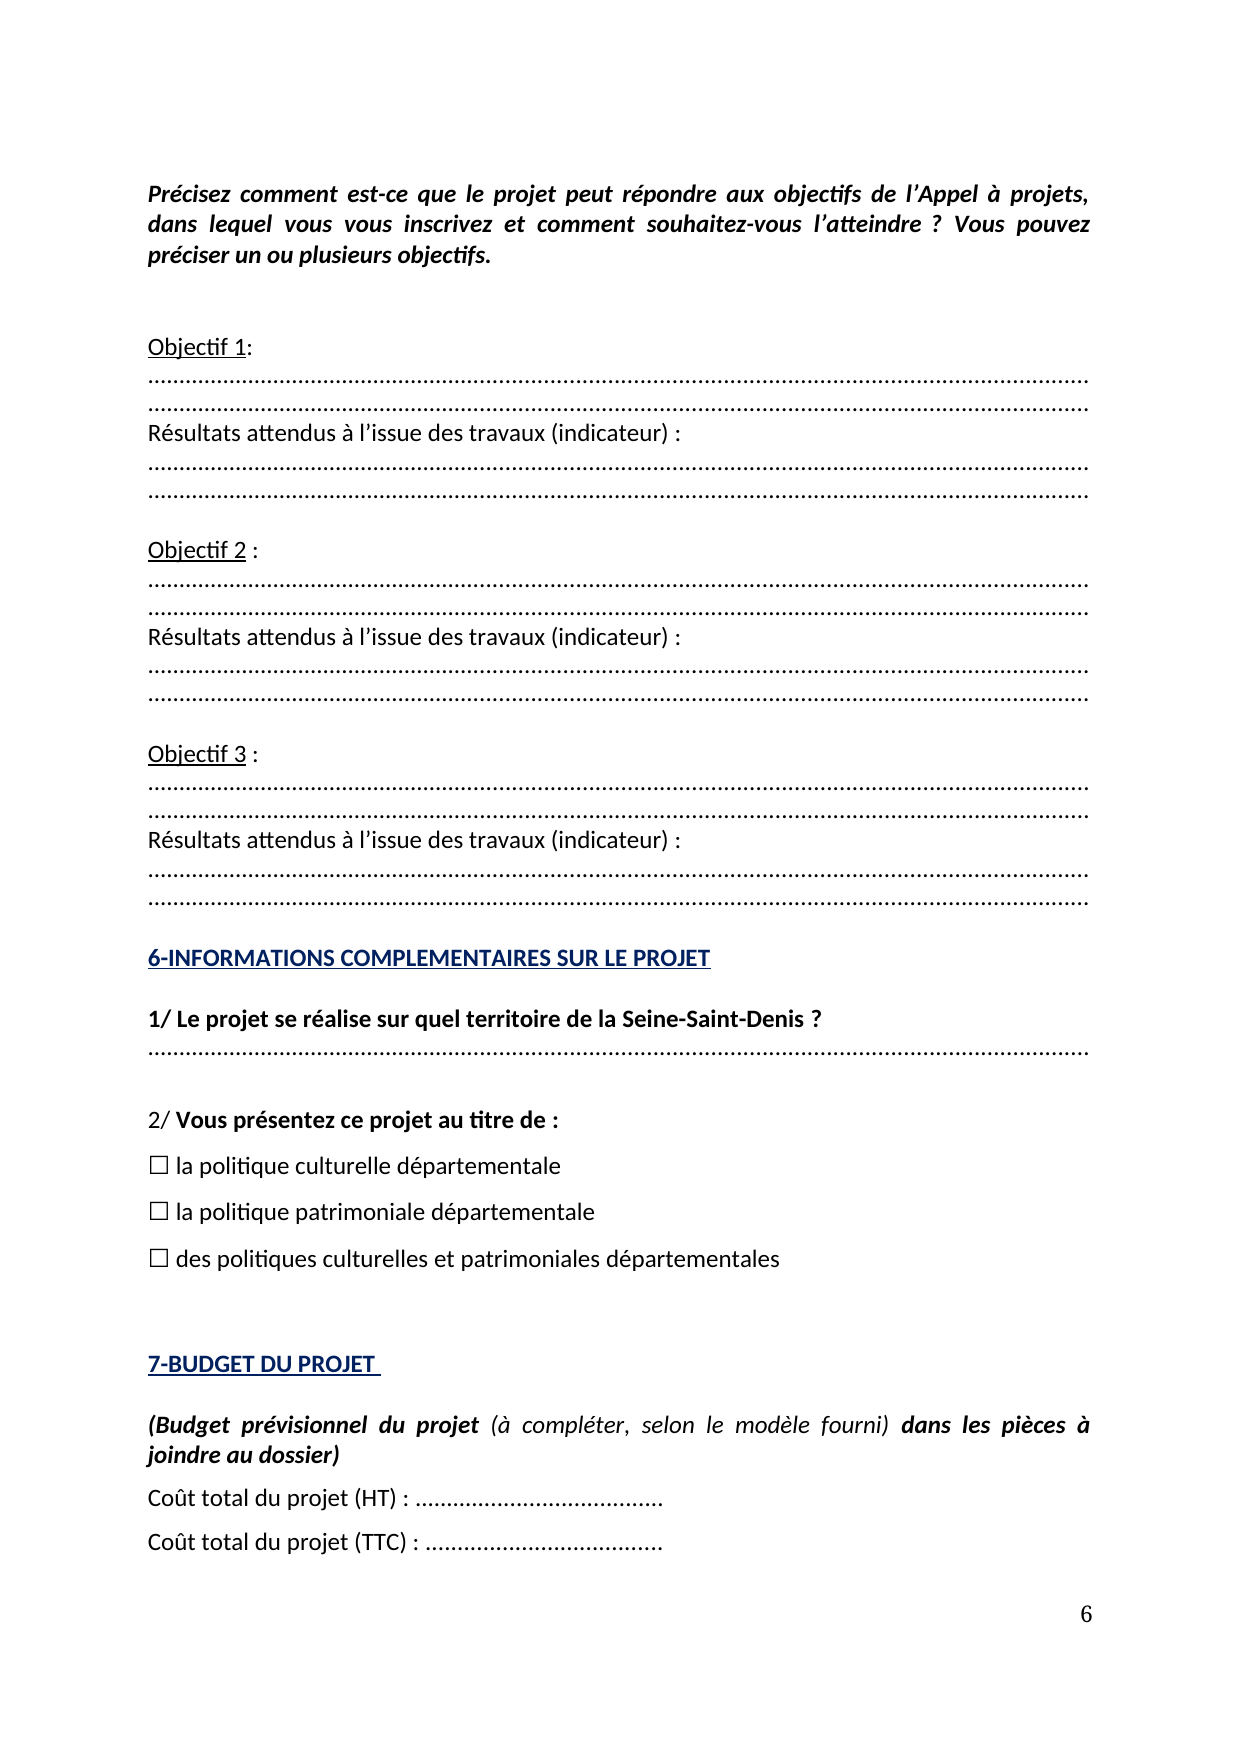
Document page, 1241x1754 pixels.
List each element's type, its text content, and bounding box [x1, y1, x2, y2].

text Précisez comment est-ce que le projet peut répondre aux objectifs de l’Appel à projets, dans lequel vous vous inscrivez et comment souhaitez-vous l’atteindre ? Vous pouvez préciser un ou plusieurs objectifs. [148, 178, 1093, 270]
text Coût total du projet (HT) : [148, 1483, 1093, 1513]
text Coût total du projet (TTC) : [148, 1526, 1093, 1556]
text Objectif 2 : [148, 534, 1093, 565]
text 2/ Vous présentez ce projet au titre de : [148, 1104, 1093, 1135]
text Résultats attendus à l’issue des travaux (indicateur) : [148, 417, 1093, 448]
text la politique patrimoniale départementale [148, 1194, 1093, 1228]
text 6-INFORMATIONS COMPLEMENTAIRES SUR LE PROJET [148, 942, 1093, 972]
text 7-BUDGET DU PROJET [148, 1348, 1093, 1378]
text Objectif 1: [148, 331, 1093, 361]
text (Budget prévisionnel du projet (à compléter, selon le modèle fourni) dans les pièces à joindre au dossier) [148, 1409, 1093, 1470]
text Résultats attendus à l’issue des travaux (indicateur) : [148, 824, 1093, 855]
text Objectif 3 : [148, 738, 1093, 768]
text 1/ Le projet se réalise sur quel territoire de la Seine-Saint-Denis ? [148, 1003, 1093, 1033]
text la politique culturelle départementale [148, 1147, 1093, 1181]
text Résultats attendus à l’issue des travaux (indicateur) : [148, 621, 1093, 651]
text des politiques culturelles et patrimoniales départementales [148, 1240, 1093, 1274]
